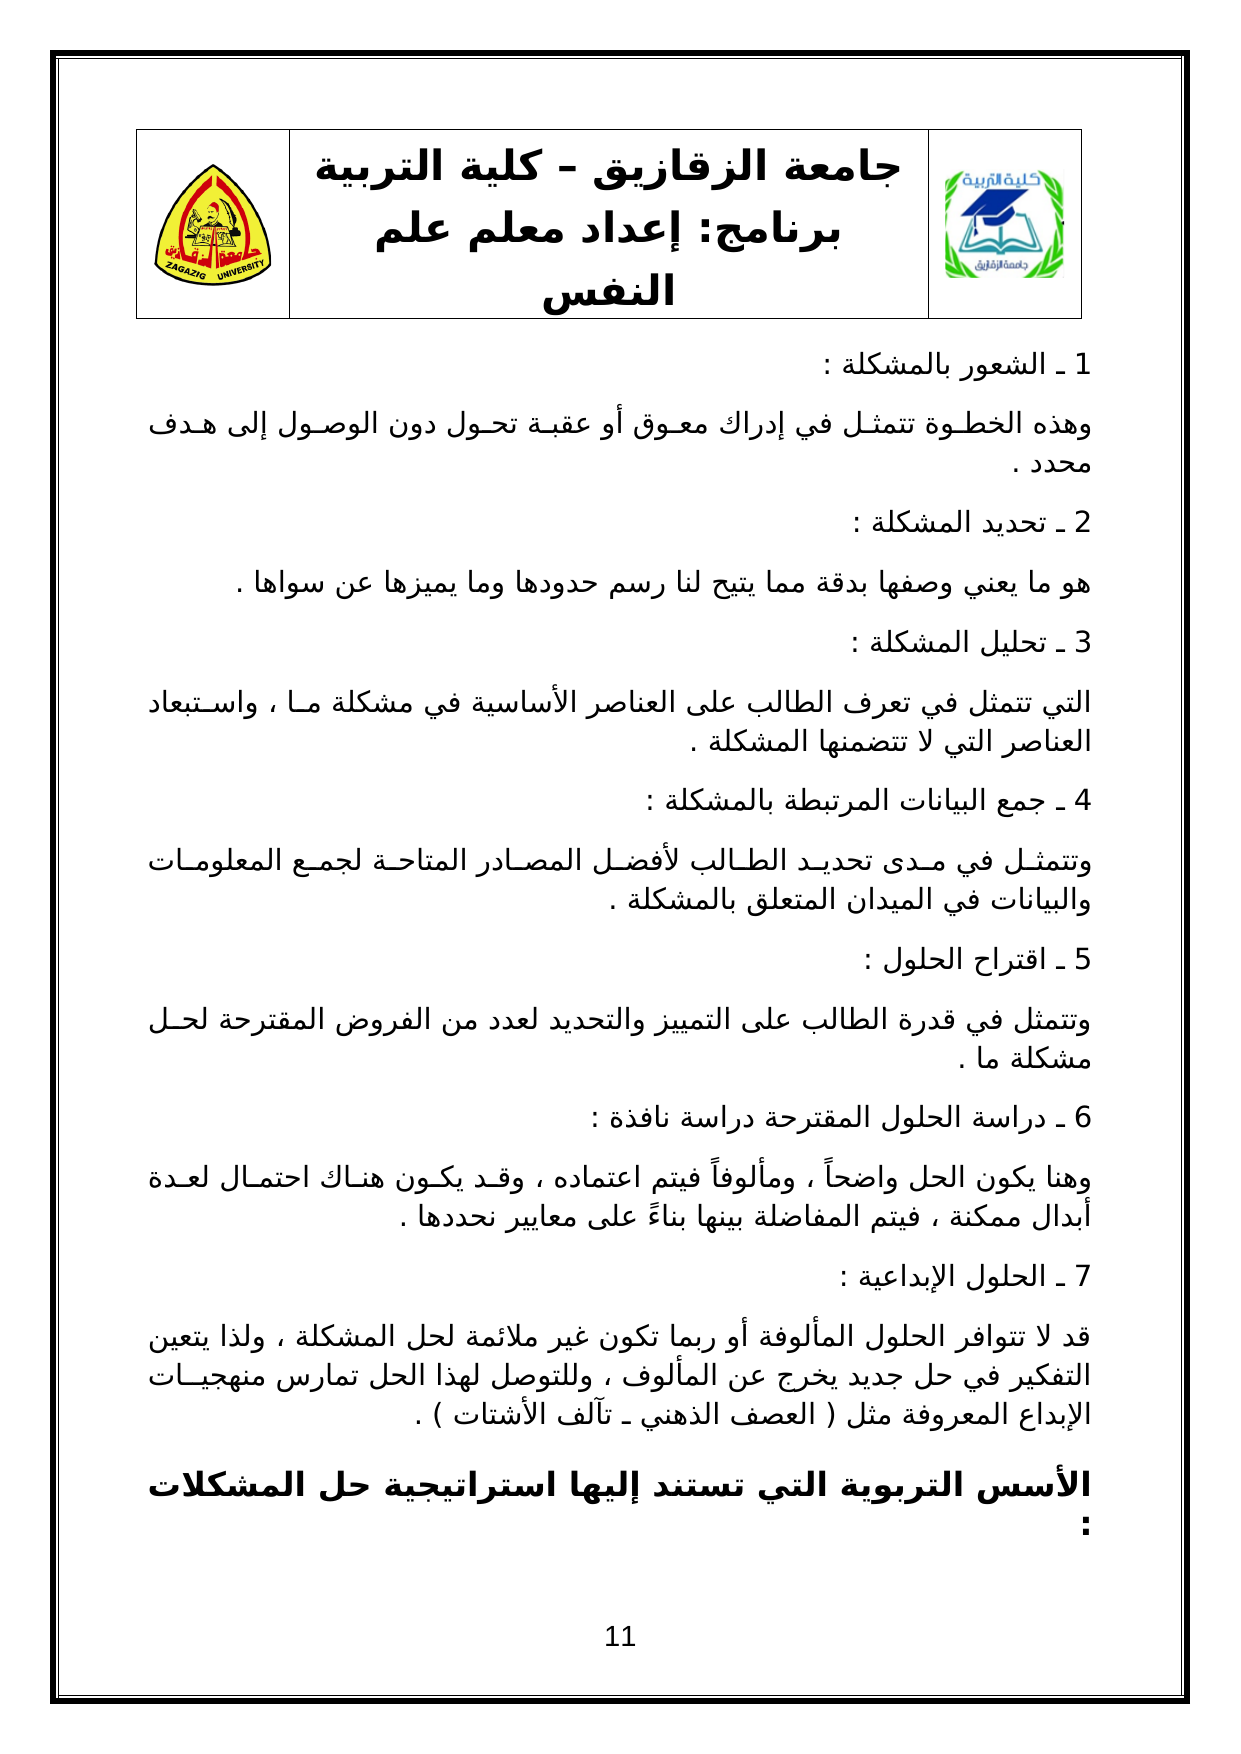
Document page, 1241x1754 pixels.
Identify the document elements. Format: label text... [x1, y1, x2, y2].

text 7 ـ الحلول الإبداعية : [148, 1259, 1092, 1293]
text وتتمثل في قدرة الطالب على التمييز والتحديد لعدد من الفروض المقترحة لحل مشكلة ما . [148, 1002, 1092, 1075]
text 1 ـ الشعور بالمشكلة : [148, 347, 1092, 381]
text هو ما يعني وصفها بدقة مما يتيح لنا رسم حدودها وما يميزها عن سواها . [148, 565, 1092, 599]
picture [945, 169, 1065, 279]
text وهنا يكون الحل واضحاً ، ومألوفاً فيتم اعتماده ، وقد يكون هناك احتمال لعدة أبدال ممكنة ، فيتم المفاضلة بينها بناءً على معايير نحددها . [148, 1161, 1092, 1233]
text 6 ـ دراسة الحلول المقترحة دراسة نافذة : [148, 1101, 1092, 1135]
text 5 ـ اقتراح الحلول : [148, 942, 1092, 976]
text وهذه الخطوة تتمثل في إدراك معوق أو عقبة تحول دون الوصول إلى هدف محدد . [148, 407, 1092, 480]
text قد لا تتوافر الحلول المألوفة أو ربما تكون غير ملائمة لحل المشكلة ، ولذا يتعين التفكير في حل جديد يخرج عن المألوف ، وللتوصل لهذا الحل تمارس منهجيات الإبداع المعروفة مثل ( العصف الذهني ـ تآلف الأشتات ) . [148, 1319, 1092, 1431]
text 3 ـ تحليل المشكلة : [148, 625, 1092, 659]
text 2 ـ تحديد المشكلة : [148, 506, 1092, 539]
picture [154, 163, 272, 286]
text وتتمثل في مدى تحديد الطالب لأفضل المصادر المتاحة لجمع المعلومات والبيانات في الميدان المتعلق بالمشكلة . [148, 843, 1092, 916]
text التي تتمثل في تعرف الطالب على العناصر الأساسية في مشكلة ما ، واستبعاد العناصر التي لا تتضمنها المشكلة . [148, 685, 1092, 758]
subtitle الأسس التربوية التي تستند إليها استراتيجية حل المشكلات : [148, 1465, 1092, 1543]
text 4 ـ جمع البيانات المرتبطة بالمشكلة : [148, 784, 1092, 818]
